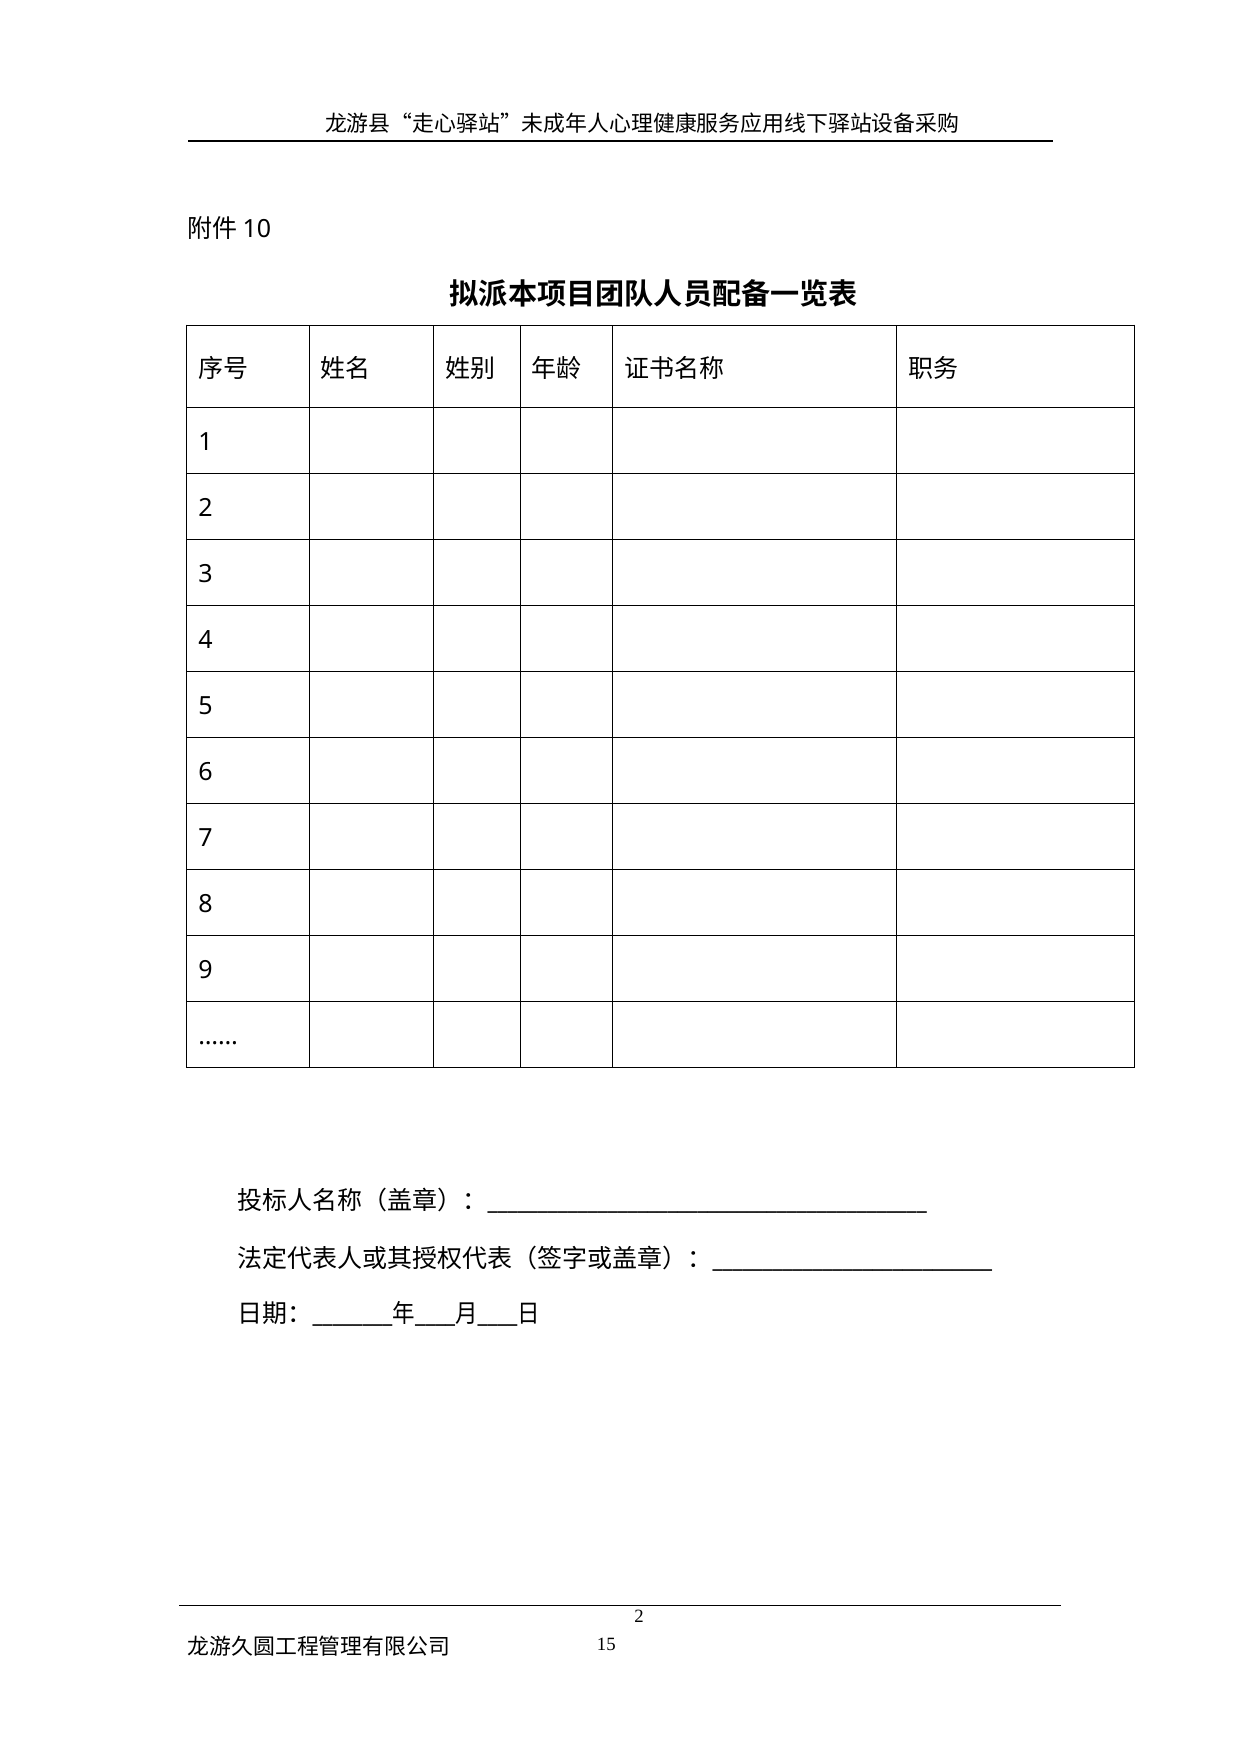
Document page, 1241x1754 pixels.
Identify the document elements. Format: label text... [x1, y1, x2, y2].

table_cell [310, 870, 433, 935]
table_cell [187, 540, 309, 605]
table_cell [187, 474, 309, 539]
text 投标人名称（盖章）：____________________________________________ [187, 1163, 1053, 1221]
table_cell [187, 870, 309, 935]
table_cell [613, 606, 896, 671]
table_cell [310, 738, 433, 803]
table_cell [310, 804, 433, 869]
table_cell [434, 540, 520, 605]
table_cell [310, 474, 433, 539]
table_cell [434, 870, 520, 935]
text 法定代表人或其授权代表（签字或盖章）：____________________________ [187, 1221, 1053, 1279]
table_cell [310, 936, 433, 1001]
text 日期：________年____月____日 [187, 1279, 1053, 1344]
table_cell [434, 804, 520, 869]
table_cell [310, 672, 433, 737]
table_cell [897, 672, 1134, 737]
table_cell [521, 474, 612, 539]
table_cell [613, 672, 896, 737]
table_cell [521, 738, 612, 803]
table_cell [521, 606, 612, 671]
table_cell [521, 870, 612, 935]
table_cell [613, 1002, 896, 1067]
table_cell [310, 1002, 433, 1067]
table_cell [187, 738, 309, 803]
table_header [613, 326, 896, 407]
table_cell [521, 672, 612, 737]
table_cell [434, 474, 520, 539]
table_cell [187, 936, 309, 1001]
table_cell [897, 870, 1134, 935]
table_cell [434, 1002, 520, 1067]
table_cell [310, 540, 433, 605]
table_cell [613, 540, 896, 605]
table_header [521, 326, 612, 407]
text 附件10 [187, 194, 1053, 259]
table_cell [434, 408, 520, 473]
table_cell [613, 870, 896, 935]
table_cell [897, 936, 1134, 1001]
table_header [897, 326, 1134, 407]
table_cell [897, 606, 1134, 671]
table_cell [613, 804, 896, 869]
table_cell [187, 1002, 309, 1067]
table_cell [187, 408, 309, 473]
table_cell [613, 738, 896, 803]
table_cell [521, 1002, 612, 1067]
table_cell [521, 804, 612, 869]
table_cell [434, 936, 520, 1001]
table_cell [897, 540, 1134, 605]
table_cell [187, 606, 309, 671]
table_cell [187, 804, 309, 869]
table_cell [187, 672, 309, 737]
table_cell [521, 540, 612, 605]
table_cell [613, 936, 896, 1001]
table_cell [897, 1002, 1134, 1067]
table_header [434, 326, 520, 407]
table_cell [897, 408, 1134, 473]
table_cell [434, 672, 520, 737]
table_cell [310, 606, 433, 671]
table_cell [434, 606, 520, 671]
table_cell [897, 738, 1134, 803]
subtitle 拟派本项目团队人员配备一览表 [187, 259, 1053, 324]
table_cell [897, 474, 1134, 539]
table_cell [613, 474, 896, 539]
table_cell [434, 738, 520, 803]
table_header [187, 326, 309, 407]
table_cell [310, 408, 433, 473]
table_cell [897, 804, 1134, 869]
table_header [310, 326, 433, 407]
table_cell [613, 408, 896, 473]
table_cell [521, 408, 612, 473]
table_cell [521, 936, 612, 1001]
